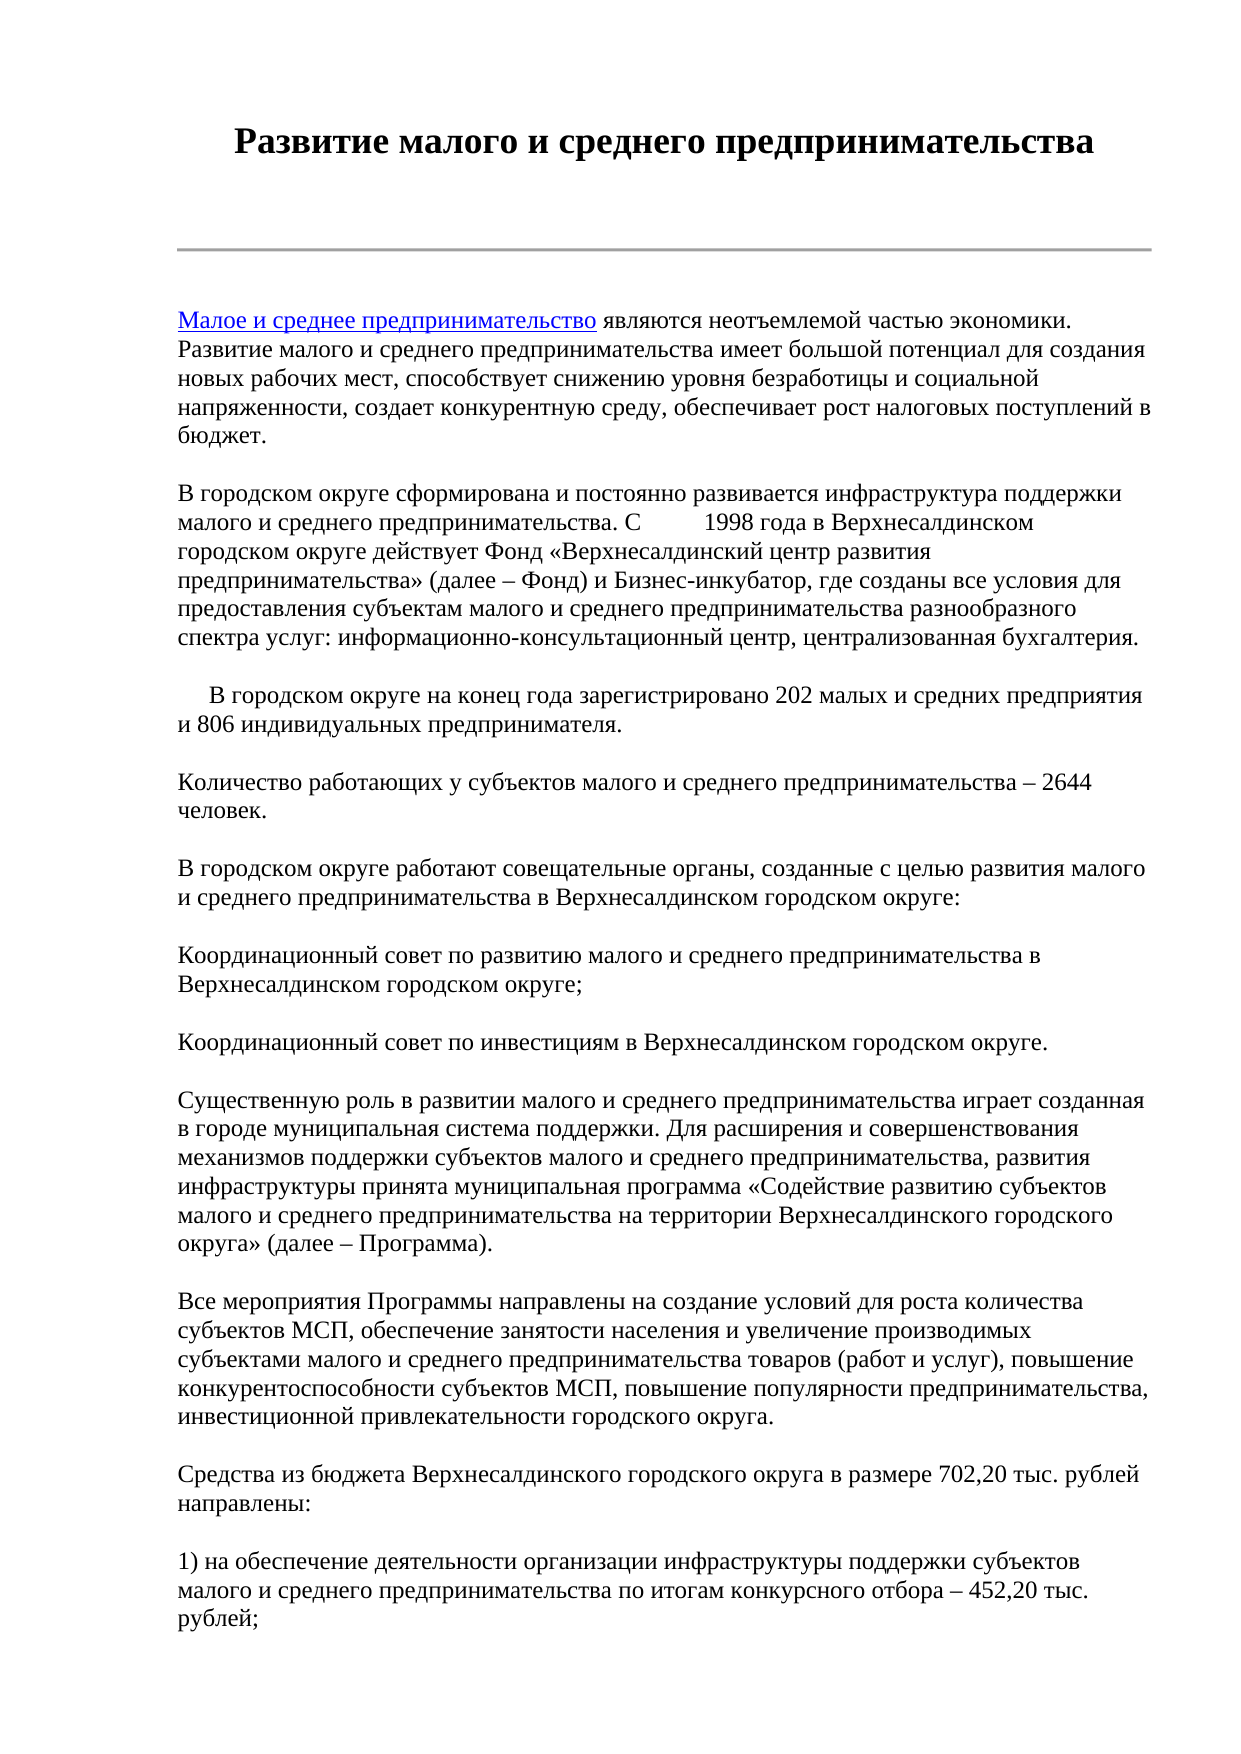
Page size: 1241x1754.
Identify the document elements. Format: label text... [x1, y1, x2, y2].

text Развитие малого и среднего предпринимательства [177, 118, 1152, 161]
text Малое и среднее предпринимательство являются неотъемлемой частью экономики. Развитие малого и среднего предпринимательства имеет большой потенциал для создания новых рабочих мест, способствует снижению уровня безработицы и социальной напряженности, создает конкурентную среду, обеспечивает рост налоговых поступлений в бюджет. [177, 306, 1152, 449]
text Средства из бюджета Верхнесалдинского городского округа в размере 702,20 тыс. рублей направлены: [177, 1459, 1152, 1517]
text В городском округе сформирована и постоянно развивается инфраструктура поддержки малого и среднего предпринимательства. С 1998 года в Верхнесалдинском городском округе действует Фонд «Верхнесалдинский центр развития предпринимательства» (далее – Фонд) и Бизнес-инкубатор, где созданы все условия для предоставления субъектам малого и среднего предпринимательства разнообразного спектра услуг: информационно-консультационный центр, централизованная бухгалтерия. [177, 478, 1152, 651]
text Координационный совет по инвестициям в Верхнесалдинском городском округе. [177, 1027, 1152, 1056]
text 1) на обеспечение деятельности организации инфраструктуры поддержки субъектов малого и среднего предпринимательства по итогам конкурсного отбора – 452,20 тыс. рублей; [177, 1546, 1152, 1632]
text Существенную роль в развитии малого и среднего предпринимательства играет созданная в городе муниципальная система поддержки. Для расширения и совершенствования механизмов поддержки субъектов малого и среднего предпринимательства, развития инфраструктуры принята муниципальная программа «Содействие развитию субъектов малого и среднего предпринимательства на территории Верхнесалдинского городского округа» (далее – Программа). [177, 1085, 1152, 1257]
text Все мероприятия Программы направлены на создание условий для роста количества субъектов МСП, обеспечение занятости населения и увеличение производимых субъектами малого и среднего предпринимательства товаров (работ и услуг), повышение конкурентоспособности субъектов МСП, повышение популярности предпринимательства, инвестиционной привлекательности городского округа. [177, 1286, 1152, 1430]
text В городском округе работают совещательные органы, созданные с целью развития малого и среднего предпринимательства в Верхнесалдинском городском округе: [177, 853, 1152, 911]
text Координационный совет по развитию малого и среднего предпринимательства в Верхнесалдинском городском округе; [177, 940, 1152, 998]
text В городском округе на конец года зарегистрировано 202 малых и средних предприятия и 806 индивидуальных предпринимателя. [177, 680, 1152, 738]
text Количество работающих у субъектов малого и среднего предпринимательства – 2644 человек. [177, 767, 1152, 824]
